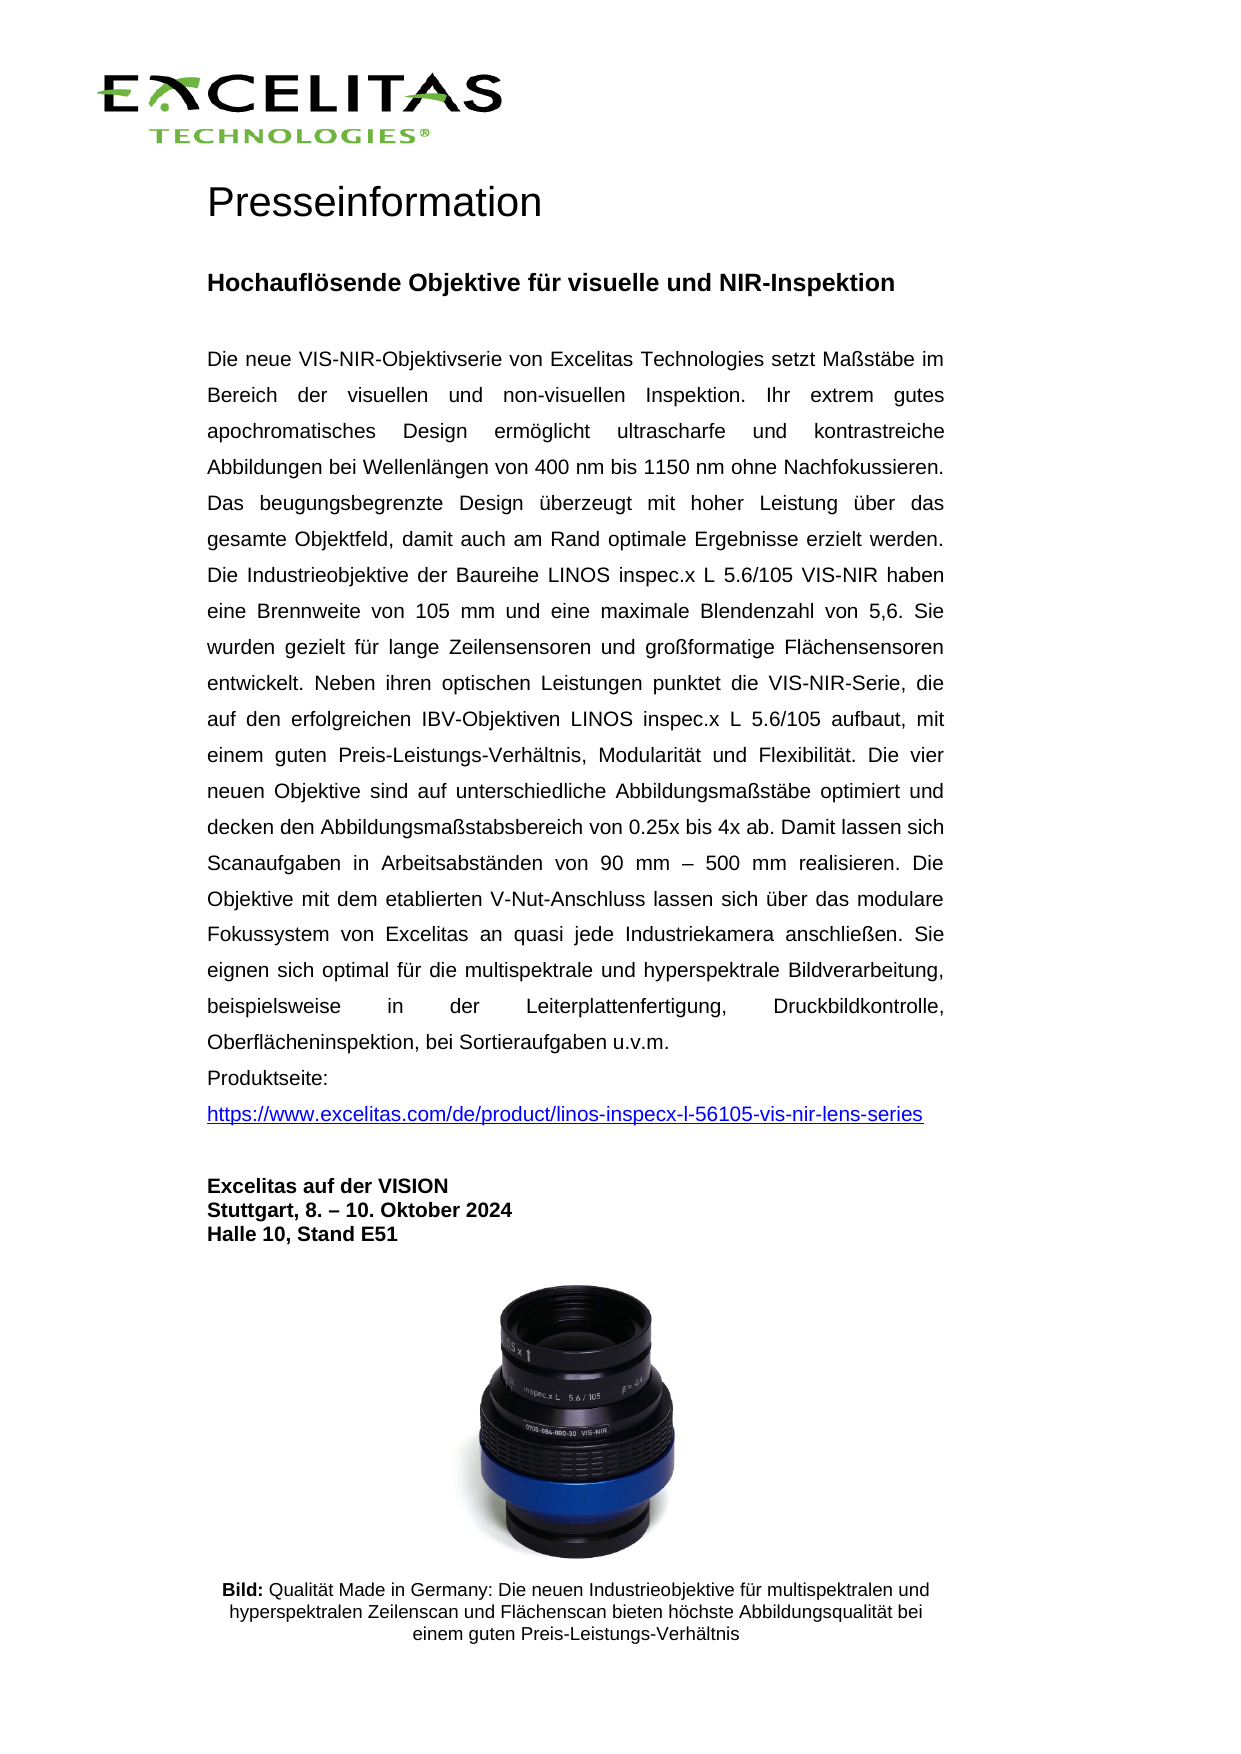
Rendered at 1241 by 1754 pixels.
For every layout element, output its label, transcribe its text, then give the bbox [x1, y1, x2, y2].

text Die neue VIS-NIR-Objektivserie von Excelitas Technologies setzt Maßstäbe im Bereich der visuellen und non-visuellen Inspektion. Ihr extrem gutes apochromatisches Design ermöglicht ultrascharfe und kontrastreiche Abbildungen bei Wellenlängen von 400 nm bis 1150 nm ohne Nachfokussieren. Das beugungsbegrenzte Design überzeugt mit hoher Leistung über das gesamte Objektfeld, damit auch am Rand optimale Ergebnisse erzielt werden. Die Industrieobjektive der Baureihe LINOS inspec.x L 5.6/105 VIS-NIR haben eine Brennweite von 105 mm und eine maximale Blendenzahl von 5,6. Sie wurden gezielt für lange Zeilensensoren und großformatige Flächensensoren entwickelt. Neben ihren optischen Leistungen punktet die VIS-NIR-Serie, die auf den erfolgreichen IBV-Objektiven LINOS inspec.x L 5.6/105 aufbaut, mit einem guten Preis-Leistungs-Verhältnis, Modularität und Flexibilität. Die vier neuen Objektive sind auf unterschiedliche Abbildungsmaßstäbe optimiert und decken den Abbildungsmaßstabsbereich von 0.25x bis 4x ab. Damit lassen sich Scanaufgaben in Arbeitsabständen von 90 mm – 500 mm realisieren. Die Objektive mit dem etablierten V-Nut-Anschluss lassen sich über das modulare Fokussystem von Excelitas an quasi jede Industriekamera anschließen. Sie eignen sich optimal für die multispektrale und hyperspektrale Bildverarbeitung, beispielsweise in der Leiterplattenfertigung, Druckbildkontrolle, Oberflächeninspektion, bei Sortieraufgaben u.v.m. [207, 347, 945, 1054]
text Hochauflösende Objektive für visuelle und NIR-Inspektion [207, 268, 945, 297]
text Presseinformation [207, 177, 945, 225]
text Produktseite: [207, 1066, 945, 1090]
text Stuttgart, 8. – 10. Oktober 2024 [207, 1198, 945, 1222]
picture [83, 63, 513, 150]
table_cell Bild: Qualität Made in Germany: Die neuen Industrieobjektive für multispektralen und hyperspektralen Zeilenscan und Flächenscan bieten höchste Abbildungsqualität bei einem guten Preis-Leistungs-Verhältnis [207, 1579, 945, 1644]
text Excelitas auf der VISION [207, 1174, 945, 1198]
text Halle 10, Stand E51 [207, 1222, 945, 1246]
picture [447, 1281, 704, 1567]
table_header [207, 1282, 945, 1579]
text https://www.excelitas.com/de/product/linos-inspecx-l-56105-vis-nir-lens-series [207, 1102, 945, 1126]
